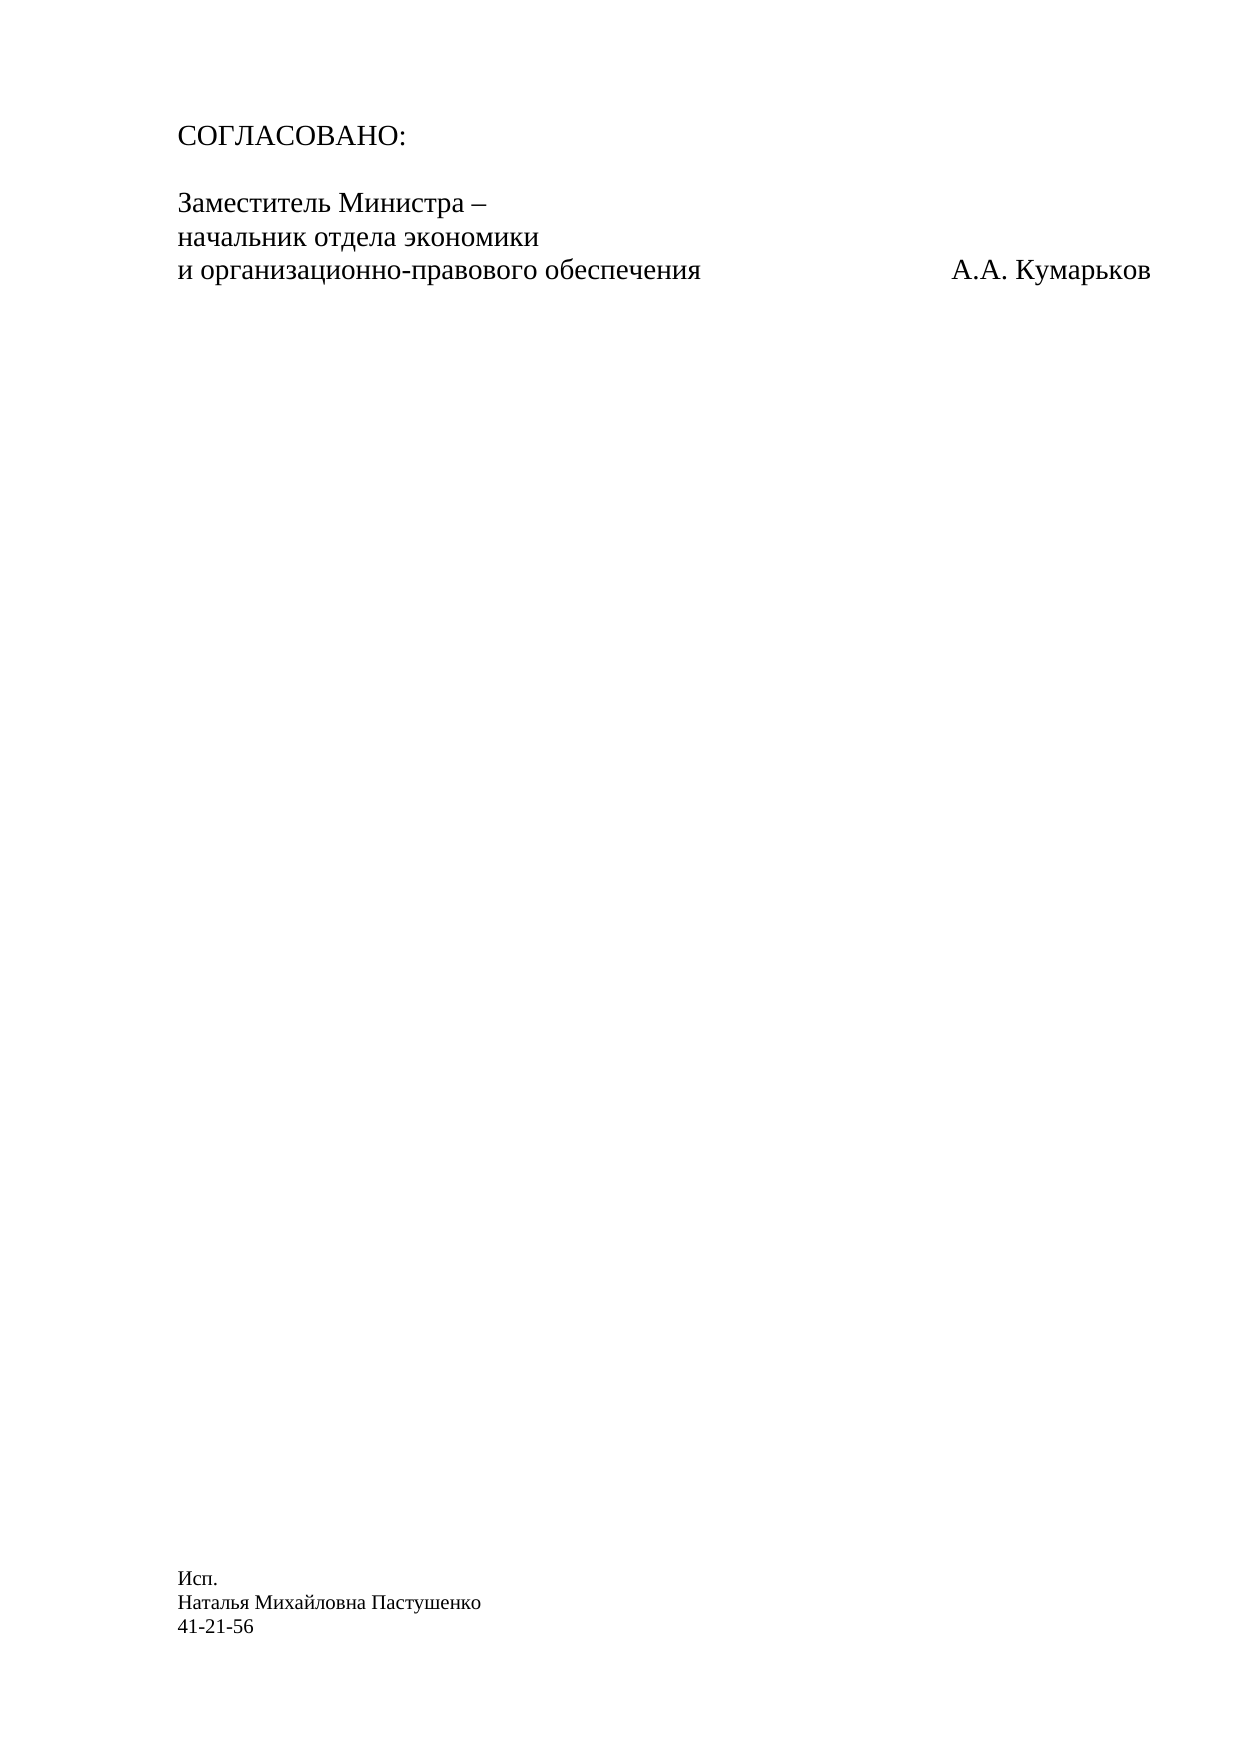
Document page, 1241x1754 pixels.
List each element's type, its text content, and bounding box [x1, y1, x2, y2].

text 41-21-56 [177, 1614, 1152, 1638]
text и организационно-правового обеспечения А.А. Кумарьков [177, 252, 1152, 286]
text СОГЛАСОВАНО: [177, 118, 1152, 152]
text Заместитель Министра – [177, 185, 1152, 219]
text Наталья Михайловна Пастушенко [177, 1590, 1152, 1614]
text Исп. [177, 1566, 1152, 1590]
text начальник отдела экономики [177, 219, 1152, 252]
